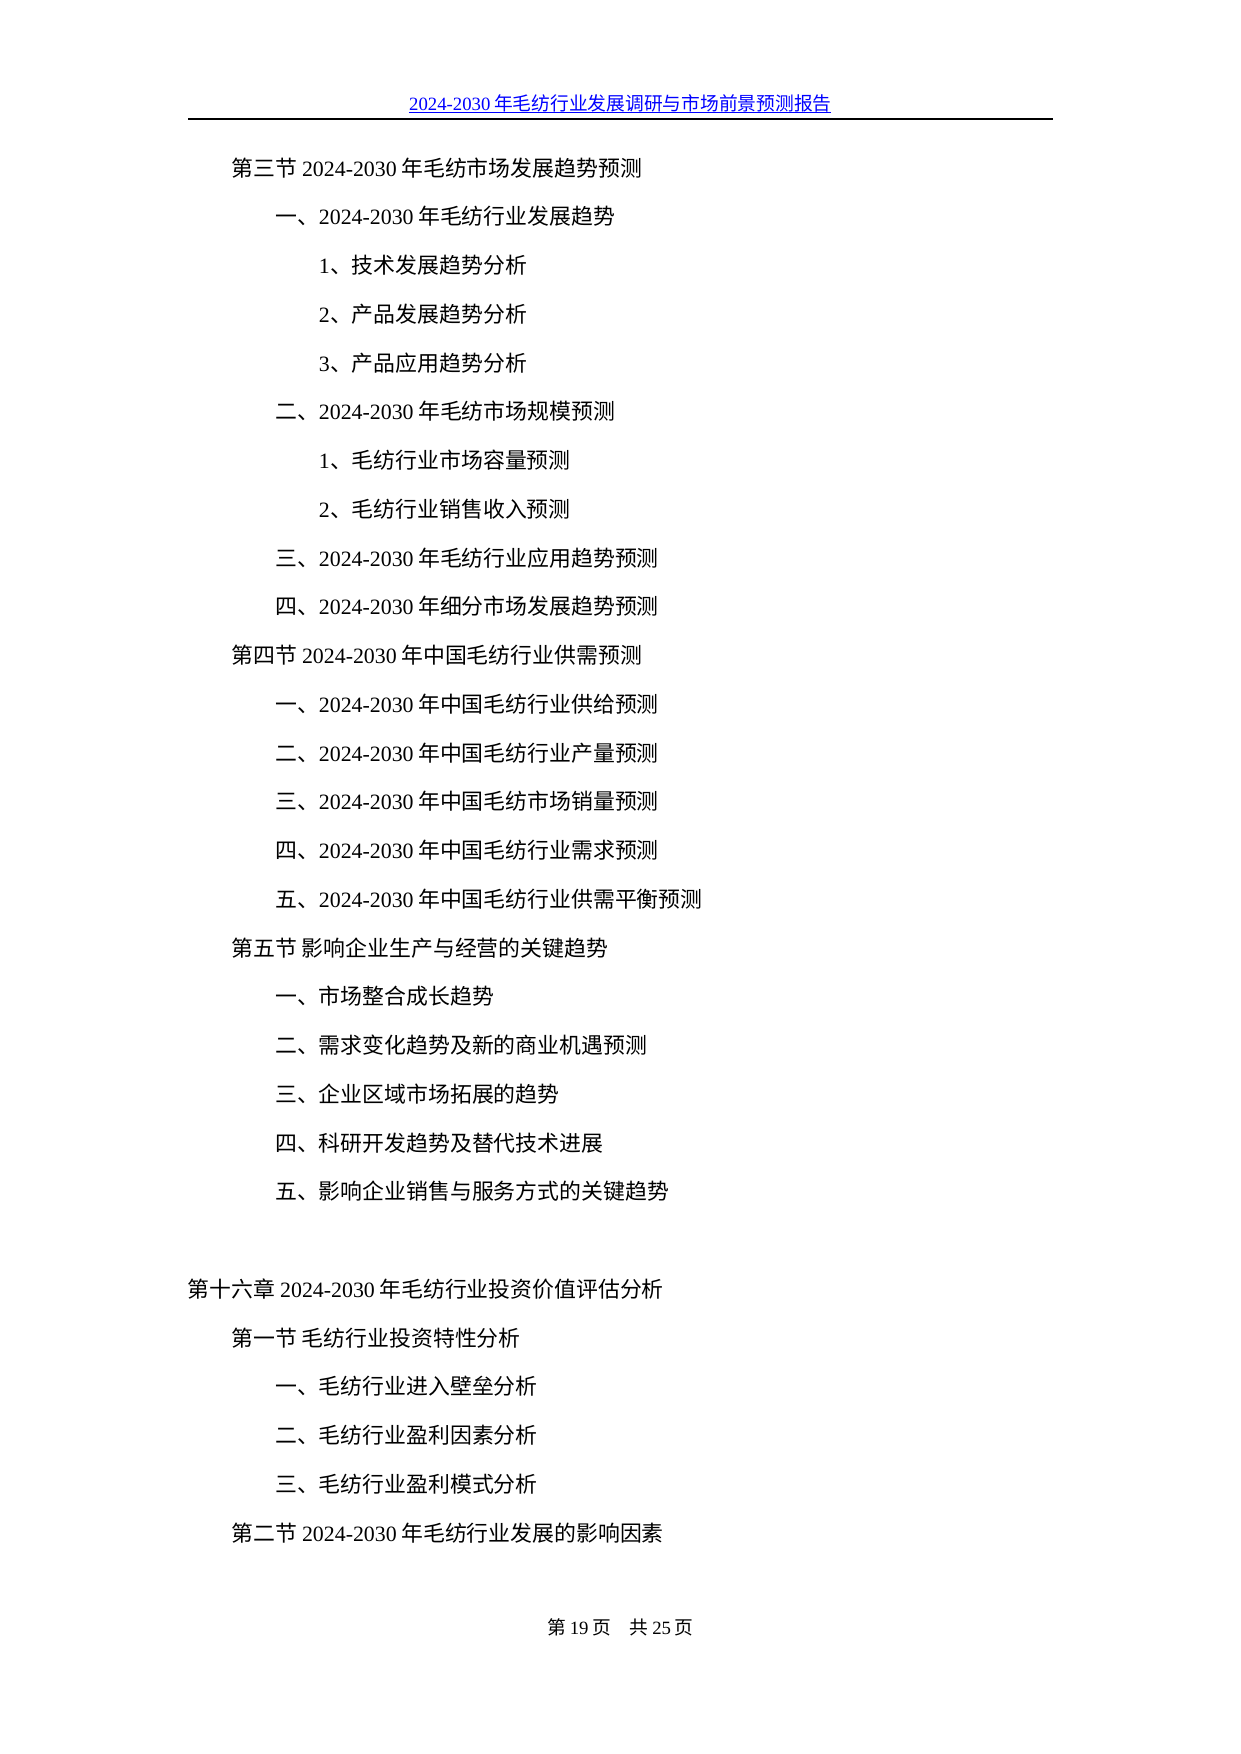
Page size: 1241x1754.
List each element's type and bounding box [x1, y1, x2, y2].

text [187, 150, 1053, 1548]
